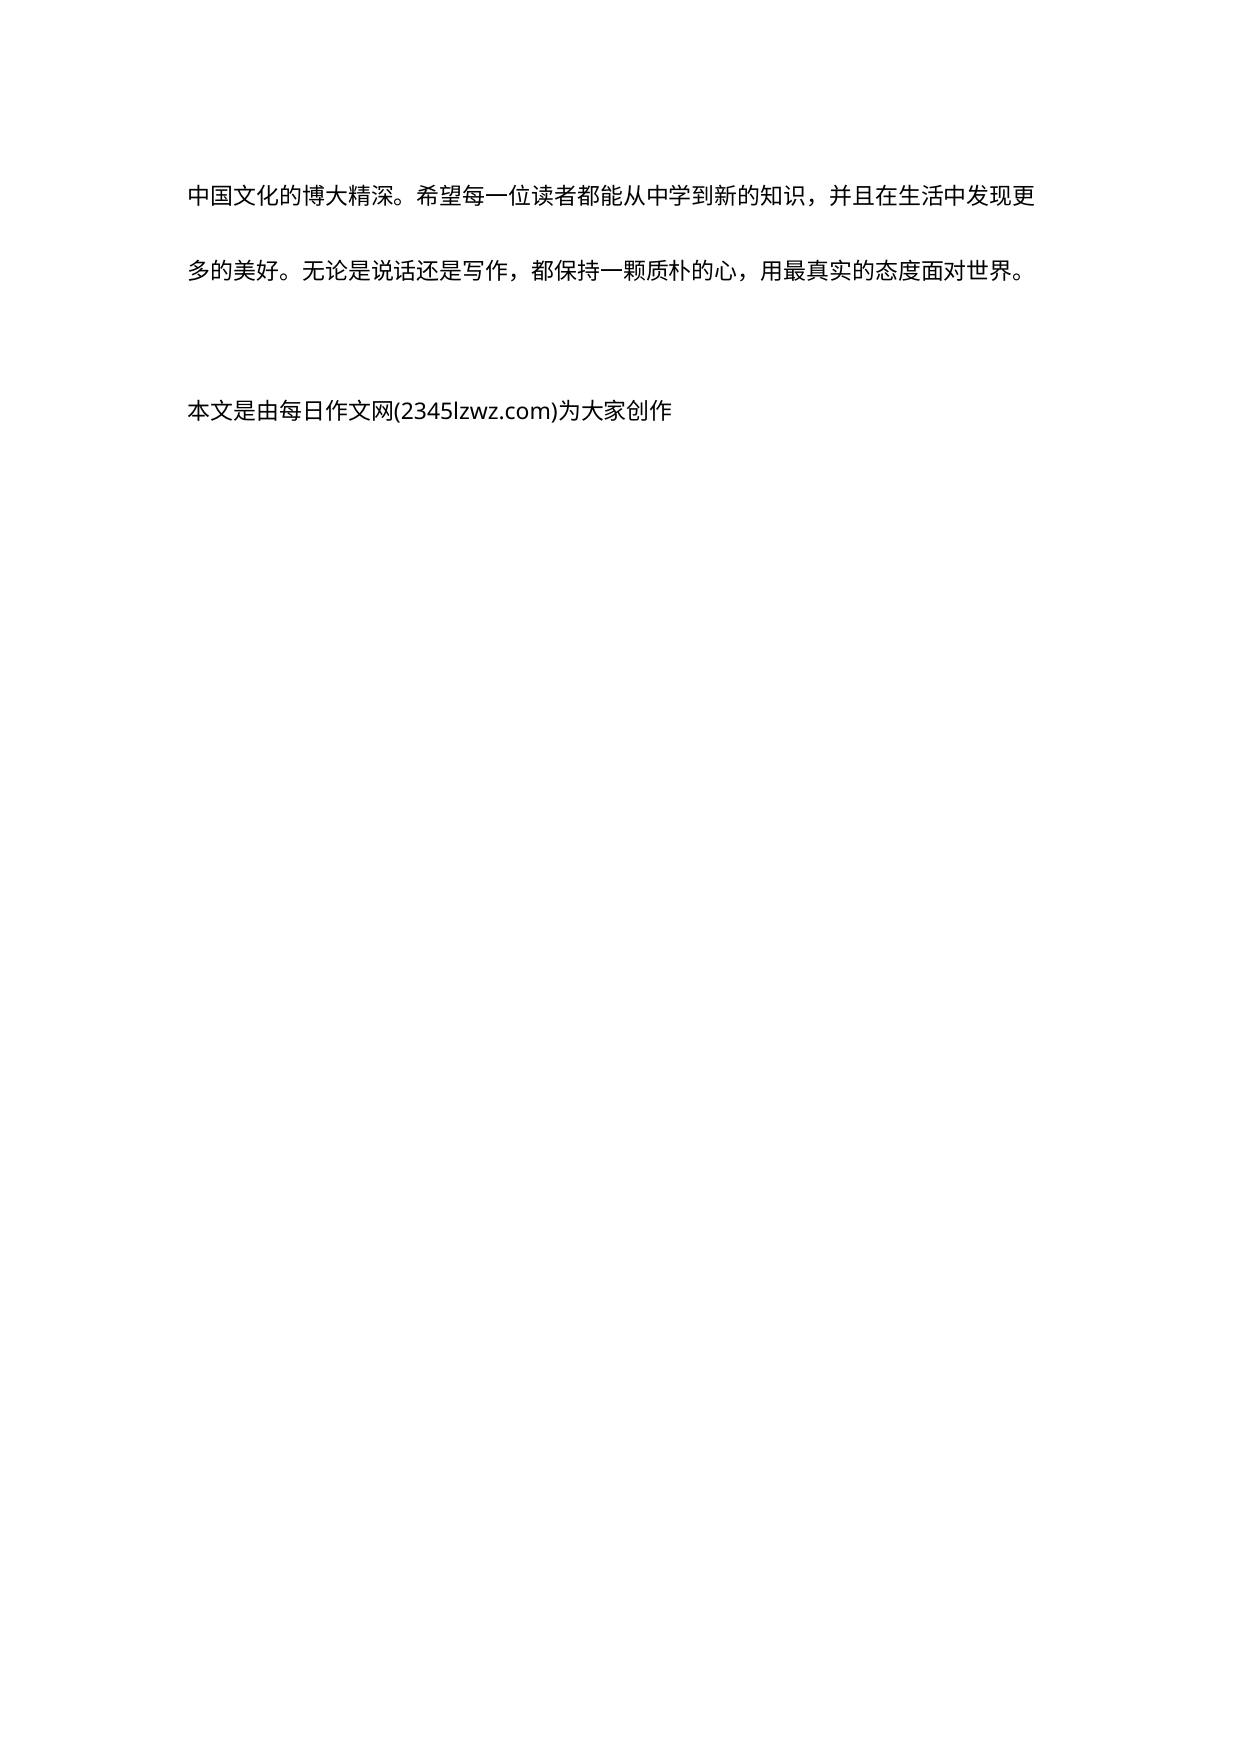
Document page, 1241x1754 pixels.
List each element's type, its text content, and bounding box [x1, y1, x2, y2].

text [187, 162, 1053, 302]
text 本文是由每日作文网(2345lzwz.com)为大家创作 [187, 377, 1053, 442]
